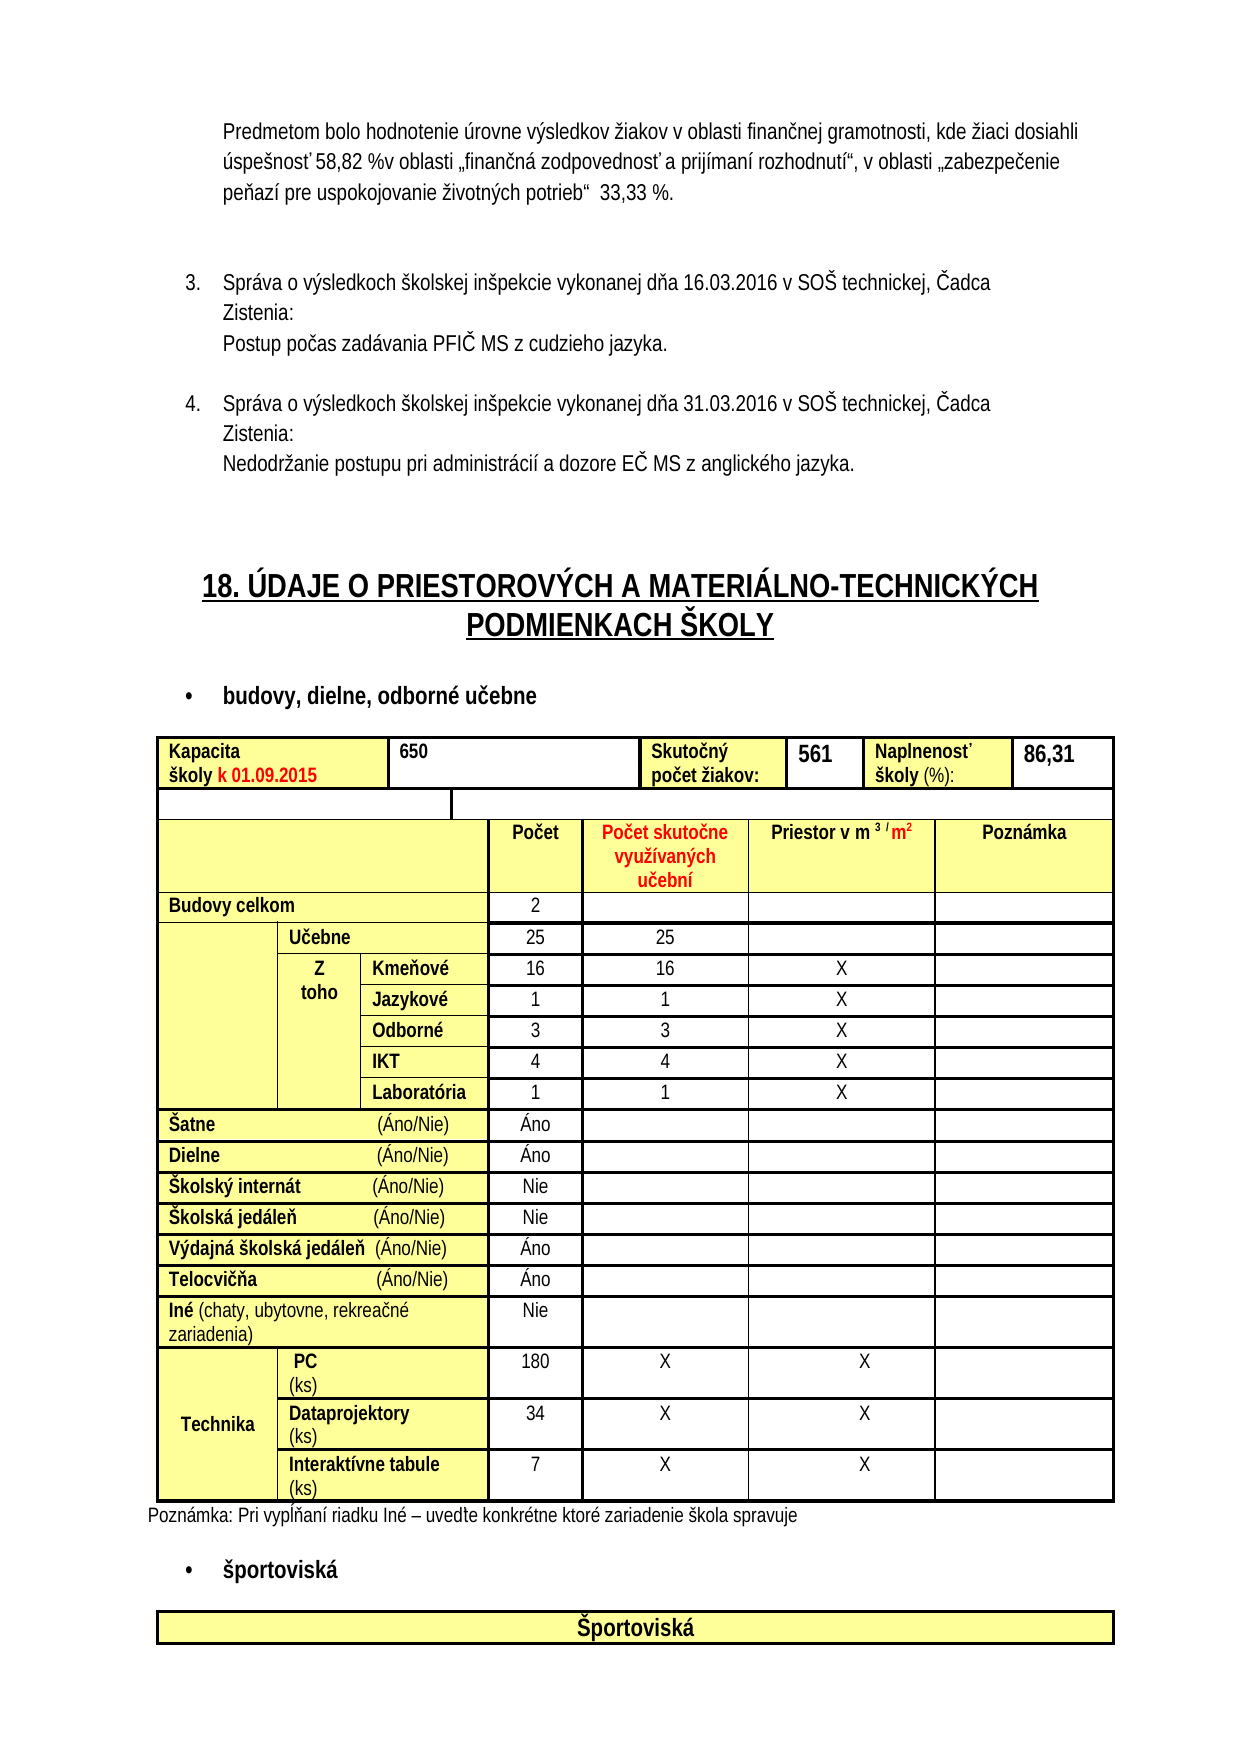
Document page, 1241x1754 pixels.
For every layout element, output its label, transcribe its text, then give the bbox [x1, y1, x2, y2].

table_cell [749, 1143, 934, 1171]
table_cell X [749, 987, 934, 1015]
table_cell Nie [490, 1298, 581, 1346]
table_cell Áno [490, 1143, 581, 1171]
table_header Skutočný počet žiakov: [642, 739, 785, 787]
table_cell [936, 1267, 1112, 1295]
table_cell [936, 1298, 1112, 1346]
table_cell PC (ks) [278, 1349, 487, 1397]
table_cell 25 [490, 925, 581, 953]
table_cell [453, 790, 1112, 818]
text Poznámka: Pri vypĺňaní riadku Iné – uveďte konkrétne ktoré zariadenie škola spravuje [148, 1502, 1092, 1526]
table_cell Z toho [278, 954, 360, 1108]
table_cell [584, 1298, 748, 1346]
table_cell 1 [490, 1080, 581, 1108]
table_cell [936, 925, 1112, 953]
table_cell Dataprojektory (ks) [278, 1400, 487, 1448]
text Nedodržanie postupu pri administrácií a dozore EČ MS z anglického jazyka. [223, 450, 1092, 477]
table_cell Priestor v m 3 / m2 [749, 820, 934, 892]
table_cell [749, 1236, 934, 1264]
table_cell Áno [490, 1236, 581, 1264]
table_cell Nie [490, 1205, 581, 1233]
table_cell [584, 1205, 748, 1233]
text Zistenia: [223, 299, 1092, 326]
table_cell 4 [584, 1049, 748, 1077]
table_cell 7 [490, 1451, 581, 1499]
table_cell Laboratória [361, 1078, 487, 1108]
text Zistenia: [223, 420, 1092, 447]
table_cell [749, 1267, 934, 1295]
table_cell [584, 1111, 748, 1139]
table_cell Počet [490, 820, 581, 892]
table_cell [159, 820, 487, 892]
table_cell Školský internát (Áno/Nie) [159, 1174, 487, 1202]
text Postup počas zadávania PFIČ MS z cudzieho jazyka. [223, 329, 1092, 356]
table_cell [936, 1080, 1112, 1108]
table_cell X [749, 1400, 934, 1448]
table_header Naplnenosť školy (%): [865, 739, 1011, 787]
table_cell 16 [490, 956, 581, 984]
table_cell X [749, 1049, 934, 1077]
table_cell Učebne [278, 923, 487, 953]
table_cell X [749, 1451, 934, 1499]
table_cell Poznámka [936, 820, 1112, 892]
table_cell [936, 1049, 1112, 1077]
text Predmetom bolo hodnotenie úrovne výsledkov žiakov v oblasti finančnej gramotnosti, kde žiaci dosiahli úspešnosť 58,82 %v oblasti „finančná zodpovednosť a prijímaní rozhodnutí“, v oblasti „zabezpečenie peňazí pre uspokojovanie životných potrieb“ 33,33 %. [223, 118, 1092, 205]
table_cell [936, 1236, 1112, 1264]
table_cell 1 [584, 987, 748, 1015]
table_cell 2 [490, 893, 581, 921]
table_cell Telocvičňa (Áno/Nie) [159, 1267, 487, 1295]
table_cell 4 [490, 1049, 581, 1077]
list Správa o výsledkoch školskej inšpekcie vykonanej dňa 31.03.2016 v SOŠ technickej, Čadca [185, 390, 1092, 416]
table_cell [749, 893, 934, 921]
table_header 86,31 [1014, 739, 1112, 787]
table_cell [936, 1018, 1112, 1046]
table_cell [936, 1143, 1112, 1171]
table_cell 180 [490, 1349, 581, 1397]
table_cell 34 [490, 1400, 581, 1448]
table_cell [936, 987, 1112, 1015]
table_cell X [584, 1400, 748, 1448]
table_cell 3 [584, 1018, 748, 1046]
table_cell Šatne (Áno/Nie) [159, 1111, 487, 1139]
table_cell Technika [159, 1349, 277, 1499]
table_header 561 [788, 739, 862, 787]
list budovy, dielne, odborné učebne [185, 681, 1092, 710]
table_cell [749, 1111, 934, 1139]
table_cell Odborné [361, 1016, 487, 1046]
table_cell [584, 1236, 748, 1264]
table_cell [936, 1451, 1112, 1499]
table_cell 1 [490, 987, 581, 1015]
table_cell X [584, 1349, 748, 1397]
table_cell [584, 893, 748, 921]
table_cell [749, 1298, 934, 1346]
table_cell [584, 1174, 748, 1202]
list Správa o výsledkoch školskej inšpekcie vykonanej dňa 16.03.2016 v SOŠ technickej, Čadca [185, 269, 1092, 296]
table_cell Áno [490, 1111, 581, 1139]
table_cell 25 [584, 925, 748, 953]
table_cell Jazykové [361, 985, 487, 1015]
table_cell [936, 893, 1112, 921]
text 18. Údaje o priestorových a materiálno-technických podmienkach školy [148, 567, 1092, 643]
list športoviská [185, 1555, 1092, 1584]
table_cell 1 [584, 1080, 748, 1108]
table_cell [749, 1174, 934, 1202]
table_cell X [749, 1349, 934, 1397]
table_cell [749, 925, 934, 953]
table_cell 3 [490, 1018, 581, 1046]
table_cell Počet skutočne využívaných učební [584, 820, 748, 892]
table_cell [936, 1174, 1112, 1202]
table_cell [936, 956, 1112, 984]
table_cell [159, 923, 277, 1108]
table_cell Interaktívne tabule (ks) [278, 1451, 487, 1499]
table_cell Iné (chaty, ubytovne, rekreačné zariadenia) [159, 1298, 487, 1346]
table_header 650 [390, 739, 638, 787]
table_cell [936, 1111, 1112, 1139]
table_cell X [749, 1018, 934, 1046]
table_cell Dielne (Áno/Nie) [159, 1143, 487, 1171]
table_cell Výdajná školská jedáleň (Áno/Nie) [159, 1236, 487, 1264]
table_cell X [749, 1080, 934, 1108]
table_cell [936, 1400, 1112, 1448]
table_cell 16 [584, 956, 748, 984]
table_cell [936, 1205, 1112, 1233]
table_cell [159, 790, 450, 818]
table_cell [584, 1143, 748, 1171]
table_cell Budovy celkom [159, 893, 487, 921]
table_cell [936, 1349, 1112, 1397]
table_cell Áno [490, 1267, 581, 1295]
table_cell X [749, 956, 934, 984]
table_cell Školská jedáleň (Áno/Nie) [159, 1205, 487, 1233]
table_cell IKT [361, 1047, 487, 1077]
table_cell [749, 1205, 934, 1233]
table_cell Kmeňové [361, 954, 487, 984]
table_header Športoviská [159, 1613, 1112, 1642]
table_cell Nie [490, 1174, 581, 1202]
table_cell [584, 1267, 748, 1295]
table_cell X [584, 1451, 748, 1499]
table_header Kapacita školy k 01.09.2015 [159, 739, 387, 787]
